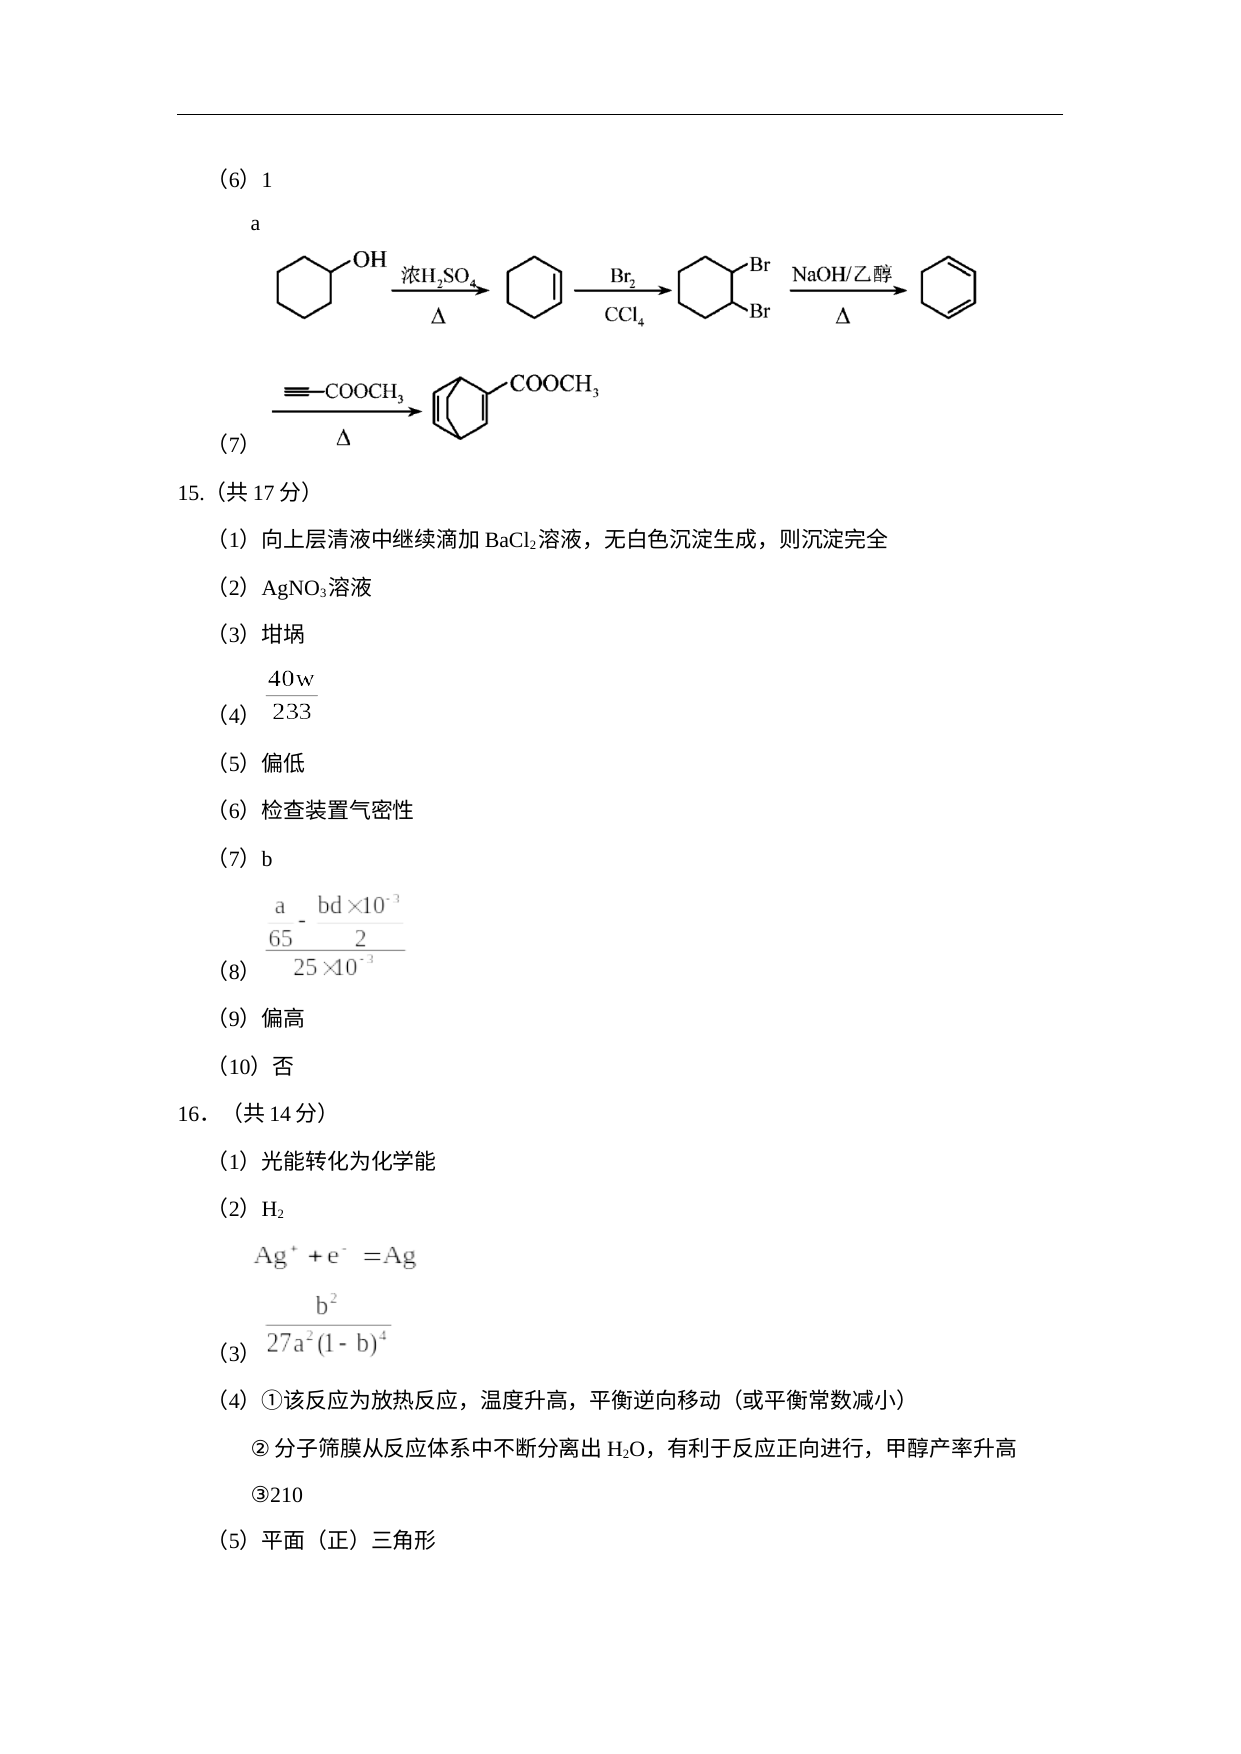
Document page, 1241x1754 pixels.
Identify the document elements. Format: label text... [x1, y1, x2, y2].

text ③210 [207, 1478, 1063, 1508]
text （9）偏高 [207, 1001, 1063, 1033]
text （4） [207, 664, 1063, 730]
text ②分子筛膜从反应体系中不断分离出H2O，有利于反应正向进行，甲醇产率升高 [207, 1431, 1063, 1463]
text （10）否 [207, 1049, 1063, 1080]
text （2）H2 [207, 1191, 1063, 1223]
picture [261, 247, 984, 453]
text （1）光能转化为化学能 [177, 1144, 1063, 1175]
text （2）AgNO3溶液 [207, 569, 1063, 601]
text （3）坩埚 [207, 617, 1063, 649]
text （4）①该反应为放热反应，温度升高，平衡逆向移动（或平衡常数减小） [207, 1383, 1063, 1415]
text 16．（共14分） [177, 1096, 1063, 1128]
text （5）偏低 [207, 746, 1063, 778]
text 15.（共17分） [177, 474, 1063, 506]
text （3） [207, 1286, 1063, 1368]
text （8） [207, 888, 1063, 985]
text a [207, 209, 1063, 235]
text （5）平面（正）三角形 [207, 1523, 1063, 1555]
text （7）b [207, 841, 1063, 873]
text （6）检查装置气密性 [207, 793, 1063, 825]
text （1）向上层清液中继续滴加BaCl2溶液，无白色沉淀生成，则沉淀完全 [207, 522, 1063, 554]
text （6）1 [207, 162, 1063, 194]
